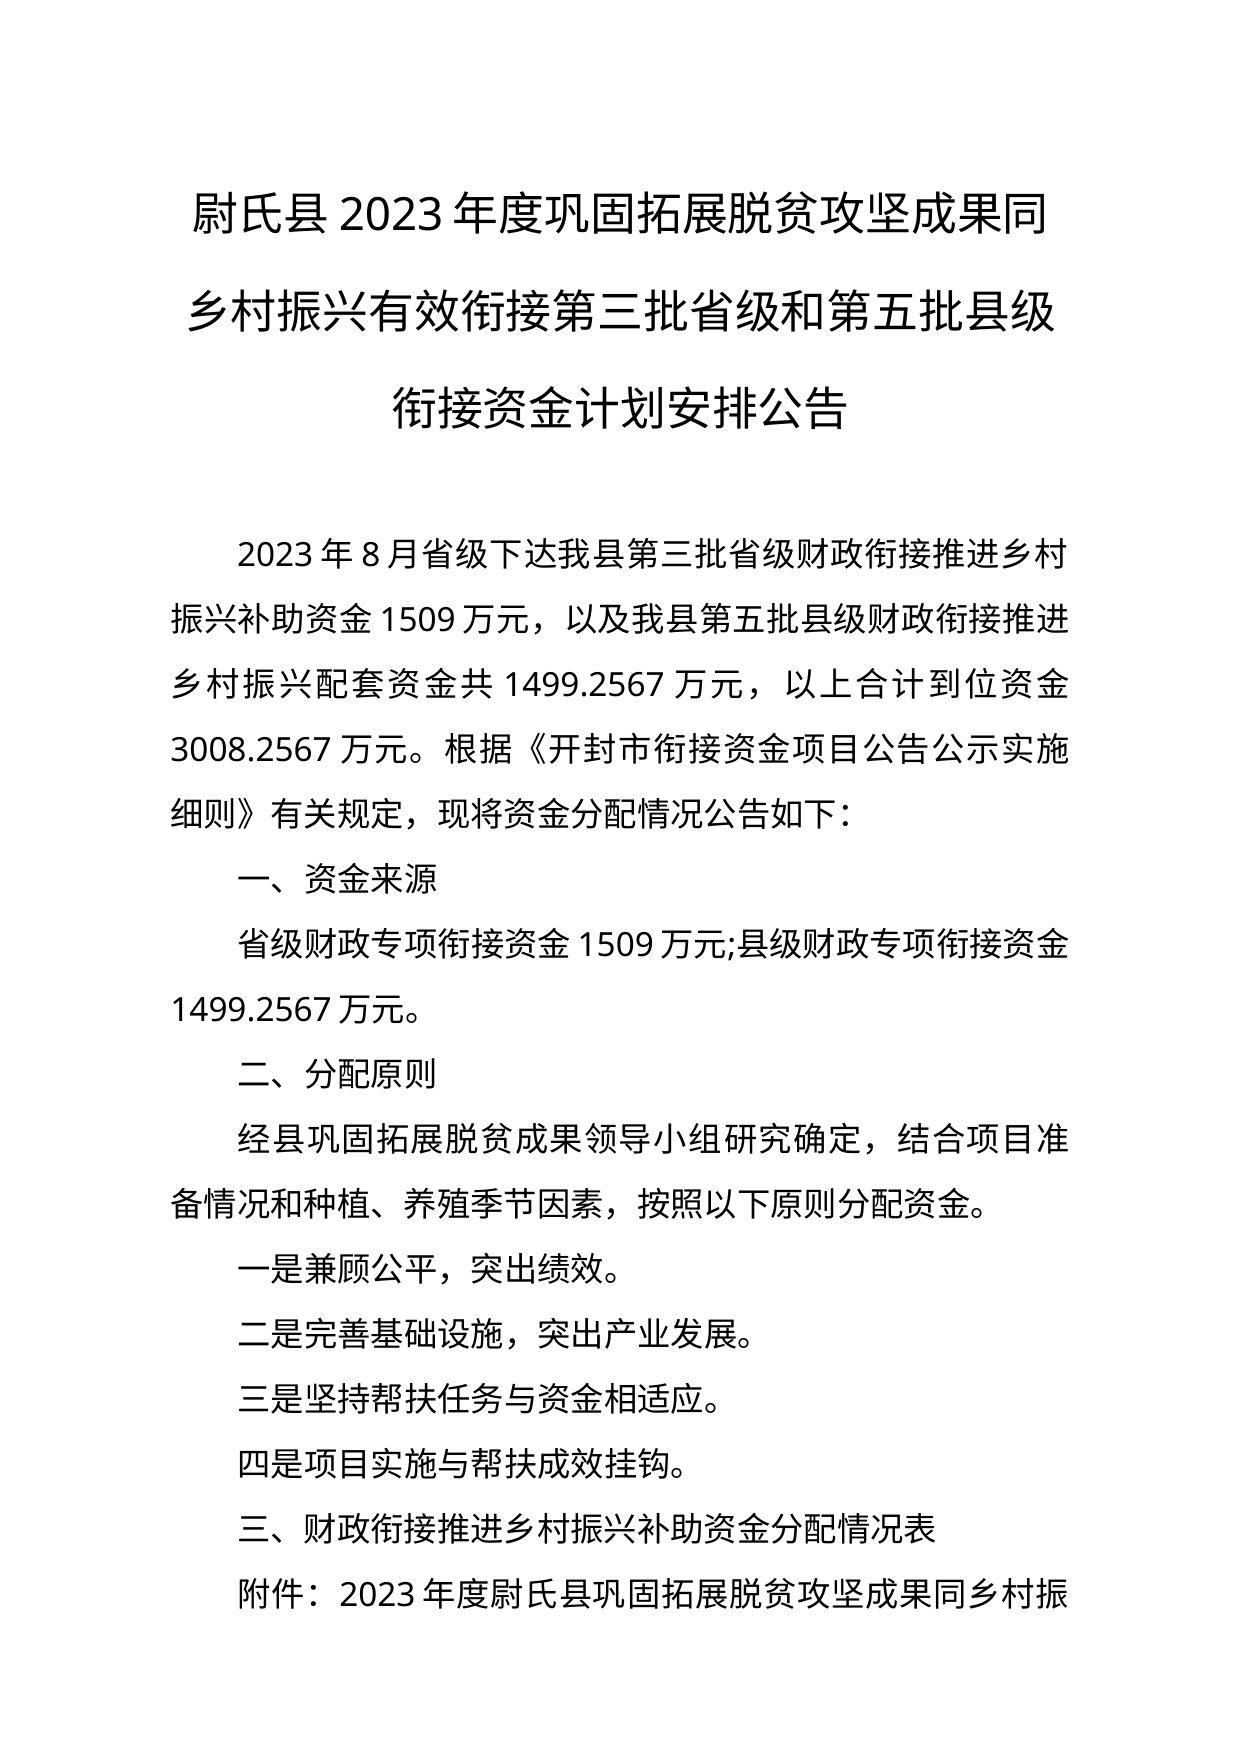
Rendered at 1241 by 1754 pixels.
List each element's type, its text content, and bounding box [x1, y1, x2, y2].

text 三、财政衔接推进乡村振兴补助资金分配情况表 [170, 1494, 1070, 1559]
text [170, 1559, 1070, 1624]
text 二、分配原则 [170, 1039, 1070, 1104]
text 三是坚持帮扶任务与资金相适应。 [170, 1364, 1070, 1429]
text 一、资金来源 [170, 844, 1070, 909]
text 尉氏县2023年度巩固拓展脱贫攻坚成果同乡村振兴有效衔接第三批省级和第五批县级衔接资金计划安排公告 [170, 162, 1070, 454]
text 2023年8月省级下达我县第三批省级财政衔接推进乡村振兴补助资金1509万元，以及我县第五批县级财政衔接推进乡村振兴配套资金共1499.2567万元，以上合计到位资金3008.2567万元。根据《开封市衔接资金项目公告公示实施细则》有关规定，现将资金分配情况公告如下： [170, 519, 1070, 844]
text 一是兼顾公平，突出绩效。 [170, 1234, 1070, 1299]
text 经县巩固拓展脱贫成果领导小组研究确定，结合项目准备情况和种植、养殖季节因素，按照以下原则分配资金。 [170, 1104, 1070, 1234]
text 省级财政专项衔接资金1509万元;县级财政专项衔接资金1499.2567万元。 [170, 909, 1070, 1039]
text 二是完善基础设施，突出产业发展。 [170, 1299, 1070, 1364]
text 四是项目实施与帮扶成效挂钩。 [170, 1429, 1070, 1494]
